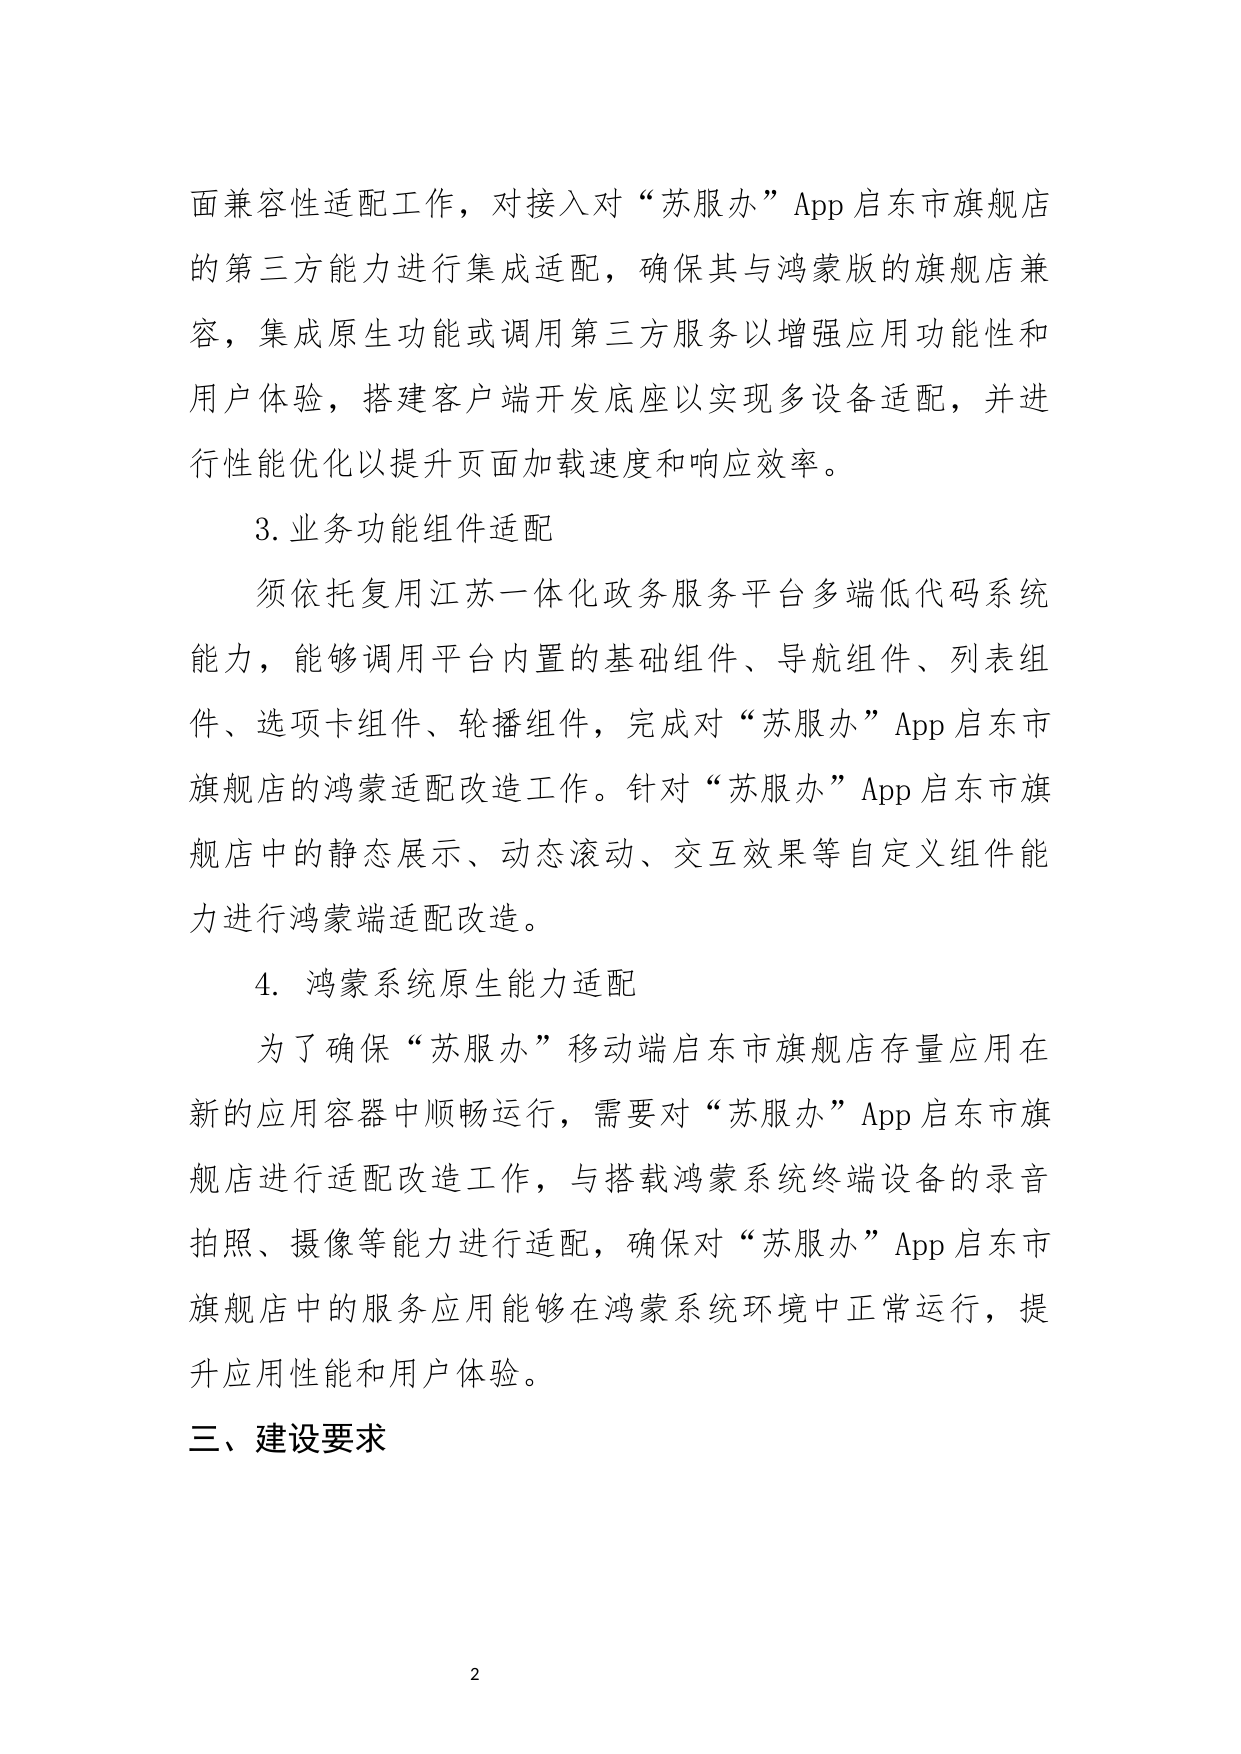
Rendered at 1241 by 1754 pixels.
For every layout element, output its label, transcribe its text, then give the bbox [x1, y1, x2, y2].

text 须依托复用江苏一体化政务服务平台多端低代码系统能力，能够调用平台内置的基础组件、导航组件、列表组件、选项卡组件、轮播组件，完成对“苏服办”App启东市旗舰店的鸿蒙适配改造工作。针对“苏服办”App启东市旗舰店中的静态展示、动态滚动、交互效果等自定义组件能力进行鸿蒙端适配改造。 [187, 558, 1053, 948]
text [187, 168, 1053, 493]
text 3.业务功能组件适配 [187, 493, 1053, 558]
list 三、建设要求 [187, 1403, 1053, 1462]
text 4. 鸿蒙系统原生能力适配 [187, 948, 1053, 1013]
text 为了确保“苏服办”移动端启东市旗舰店存量应用在新的应用容器中顺畅运行，需要对“苏服办”App启东市旗舰店进行适配改造工作，与搭载鸿蒙系统终端设备的录音、拍照、摄像等能力进行适配，确保对“苏服办”App启东市旗舰店中的服务应用能够在鸿蒙系统环境中正常运行，提升应用性能和用户体验。 [187, 1013, 1053, 1403]
